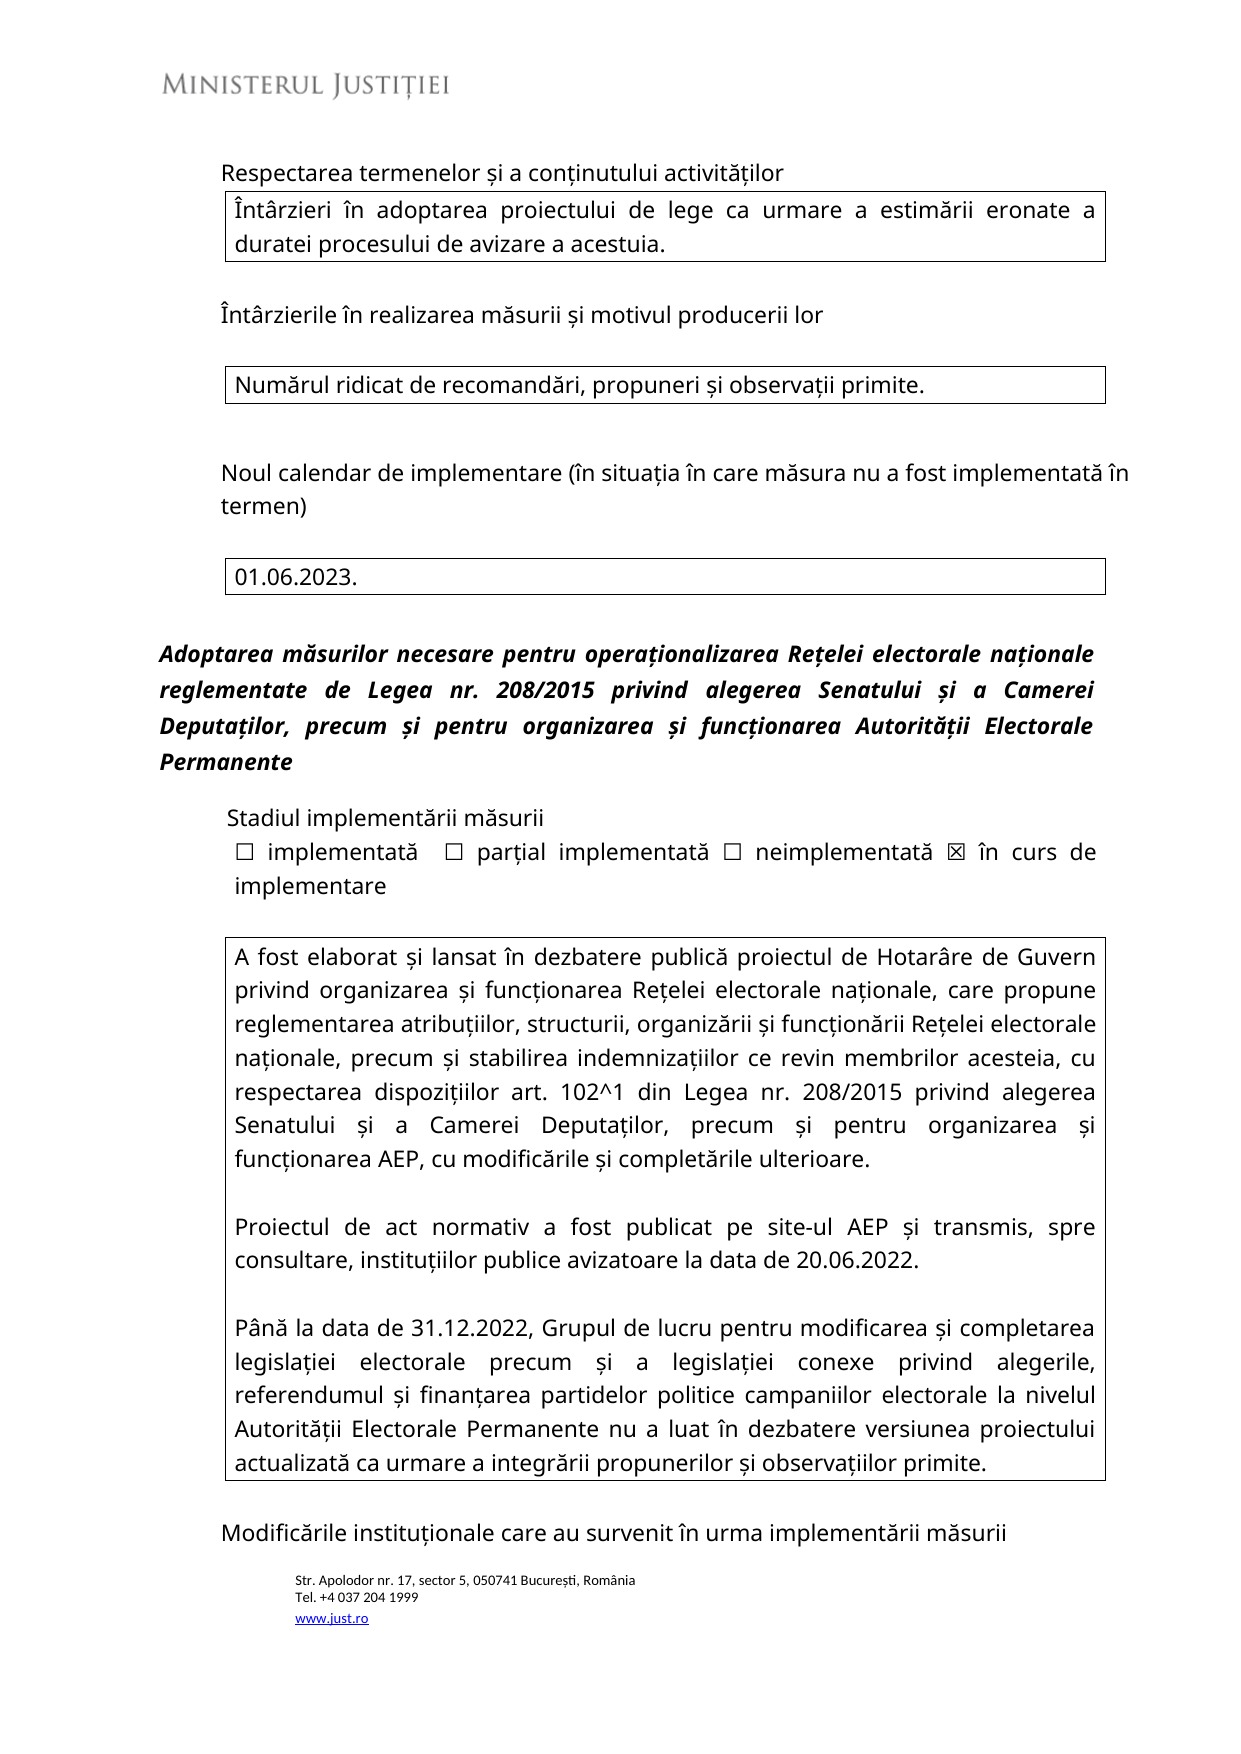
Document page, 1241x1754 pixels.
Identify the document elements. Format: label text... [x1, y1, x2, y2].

text A fost elaborat şi lansat în dezbatere publică proiectul de Hotarâre de Guvern privind organizarea şi funcţionarea Reţelei electorale naţionale, care propune reglementarea atribuțiilor, structurii, organizării și funcționării Rețelei electorale naționale, precum și stabilirea indemnizațiilor ce revin membrilor acesteia, cu respectarea dispozițiilor art. 102^1 din Legea nr. 208/2015 privind alegerea Senatului și a Camerei Deputaților, precum și pentru organizarea și funcționarea AEP, cu modificările și completările ulterioare. [226, 938, 1105, 1174]
text Noul calendar de implementare (în situația în care măsura nu a fost implementată în [197, 457, 1200, 488]
text Modificările instituționale care au survenit în urma implementării măsurii [197, 1517, 1097, 1548]
text Proiectul de act normativ a fost publicat pe site-ul AEP și transmis, spre consultare, instituțiilor publice avizatoare la data de 20.06.2022. [226, 1207, 1105, 1275]
text Până la data de 31.12.2022, Grupul de lucru pentru modificarea și completarea legislației electorale precum și a legislației conexe privind alegerile, referendumul și finanțarea partidelor politice campaniilor electorale la nivelul Autorității Electorale Permanente nu a luat în dezbatere versiunea proiectului actualizată ca urmare a integrării propunerilor și observațiilor primite. [226, 1308, 1105, 1480]
text Numărul ridicat de recomandări, propuneri și observații primite. [226, 367, 1105, 403]
picture [159, 9, 449, 158]
text Adoptarea măsurilor necesare pentru operaţionalizarea Reţelei electorale naţionale reglementate de Legea nr. 208/2015 privind alegerea Senatului și a Camerei Deputaților, precum și pentru organizarea și funcționarea Autorității Electorale Permanente [159, 638, 1097, 777]
text Respectarea termenelor și a conținutului activităților [449, 157, 1097, 189]
text Stadiul implementării măsurii [197, 802, 1097, 833]
text implementată parțial implementată neimplementată în curs de implementare [234, 836, 1097, 901]
text termen) [197, 490, 1003, 522]
text 01.06.2023. [226, 559, 1105, 594]
text Întârzierile în realizarea măsurii și motivul producerii lor [197, 299, 1097, 330]
text Întârzieri în adoptarea proiectului de lege ca urmare a estimării eronate a duratei procesului de avizare a acestuia. [226, 192, 1105, 261]
